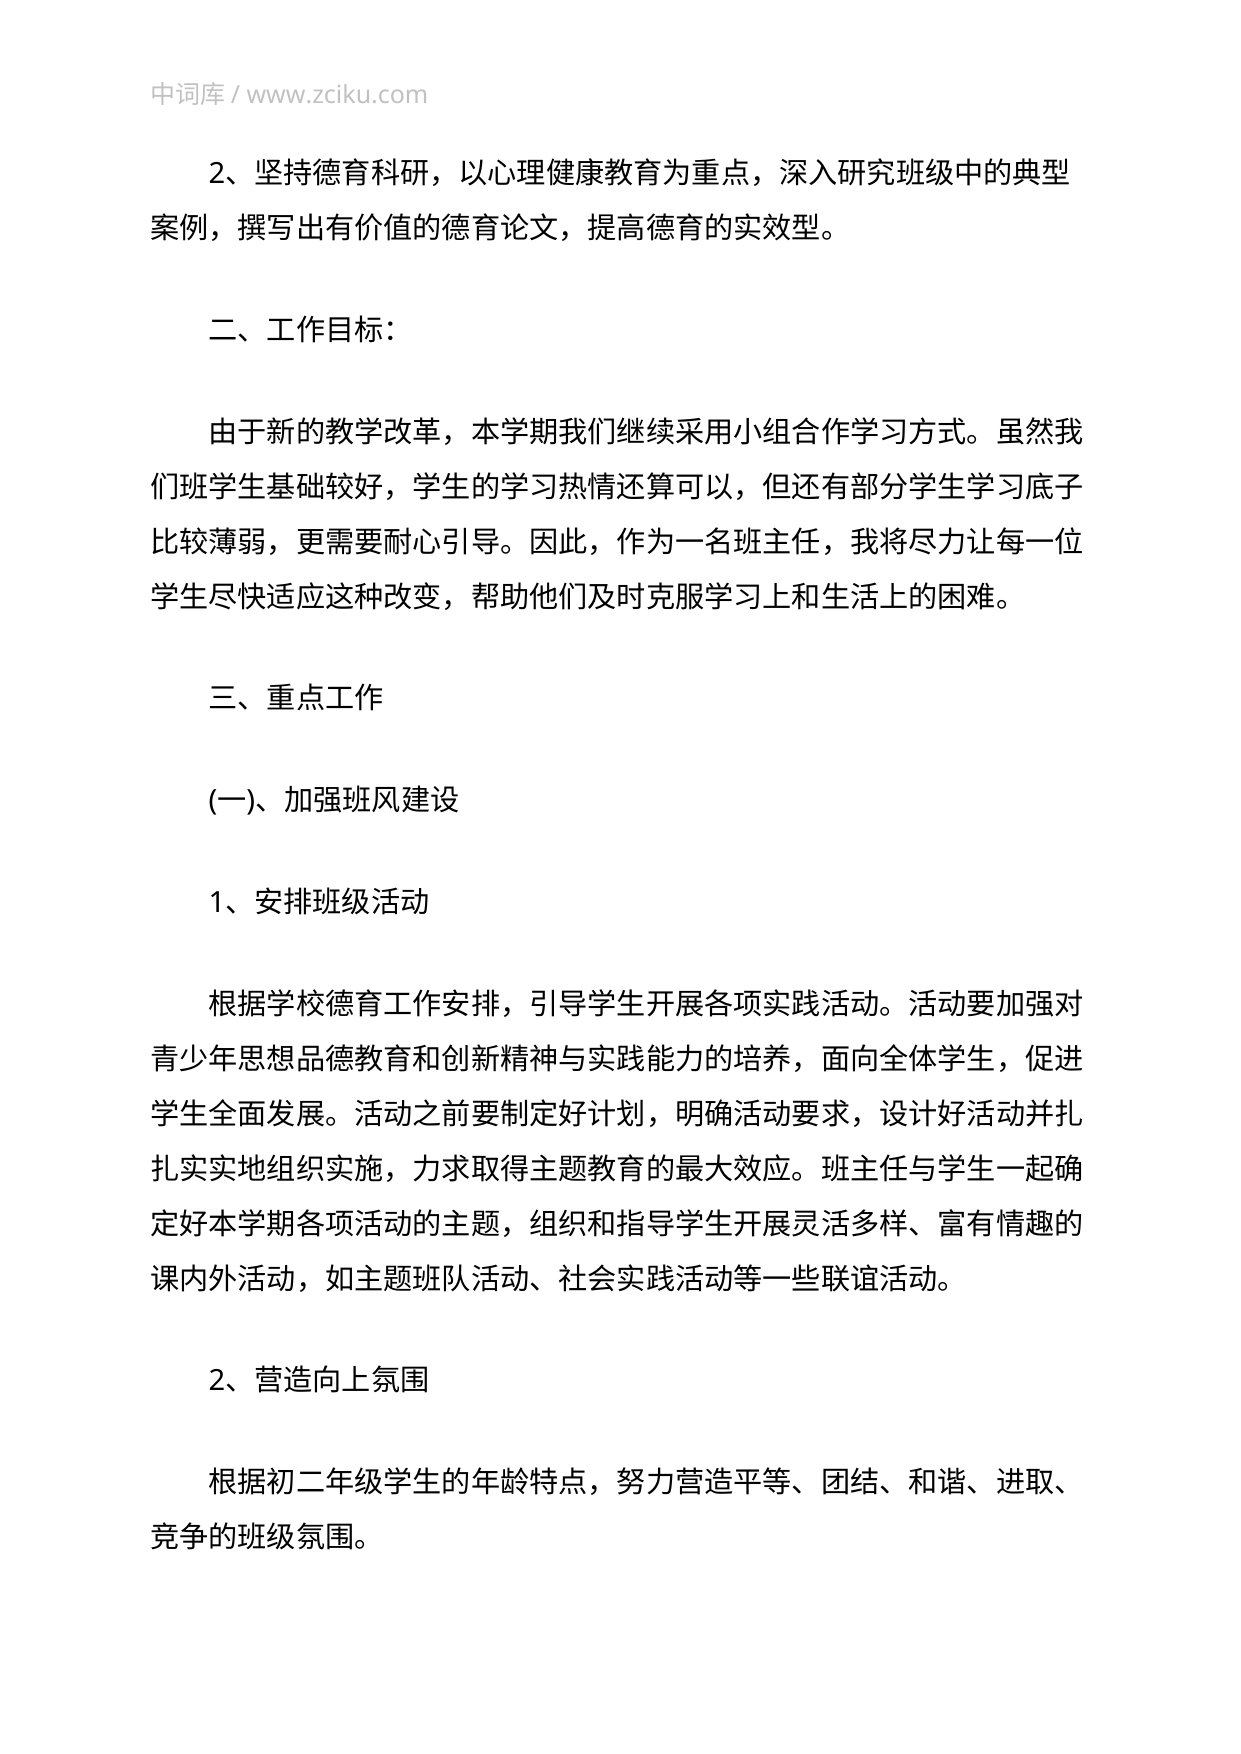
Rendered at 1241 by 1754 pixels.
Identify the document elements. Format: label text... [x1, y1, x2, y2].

text 2、坚持德育科研，以心理健康教育为重点，深入研究班级中的典型案例，撰写出有价值的德育论文，提高德育的实效型。 [150, 150, 1090, 247]
text 根据学校德育工作安排，引导学生开展各项实践活动。活动要加强对青少年思想品德教育和创新精神与实践能力的培养，面向全体学生，促进学生全面发展。活动之前要制定好计划，明确活动要求，设计好活动并扎扎实实地组织实施，力求取得主题教育的最大效应。班主任与学生一起确定好本学期各项活动的主题，组织和指导学生开展灵活多样、富有情趣的课内外活动，如主题班队活动、社会实践活动等一些联谊活动。 [150, 981, 1090, 1297]
text 1、安排班级活动 [150, 879, 1090, 921]
text 根据初二年级学生的年龄特点，努力营造平等、团结、和谐、进取、竞争的班级氛围。 [150, 1459, 1090, 1556]
text 三、重点工作 [150, 675, 1090, 717]
text 二、工作目标： [150, 307, 1090, 349]
text (一)、加强班风建设 [150, 777, 1090, 819]
text 由于新的教学改革，本学期我们继续采用小组合作学习方式。虽然我们班学生基础较好，学生的学习热情还算可以，但还有部分学生学习底子比较薄弱，更需要耐心引导。因此，作为一名班主任，我将尽力让每一位学生尽快适应这种改变，帮助他们及时克服学习上和生活上的困难。 [150, 408, 1090, 616]
text 2、营造向上氛围 [150, 1357, 1090, 1399]
